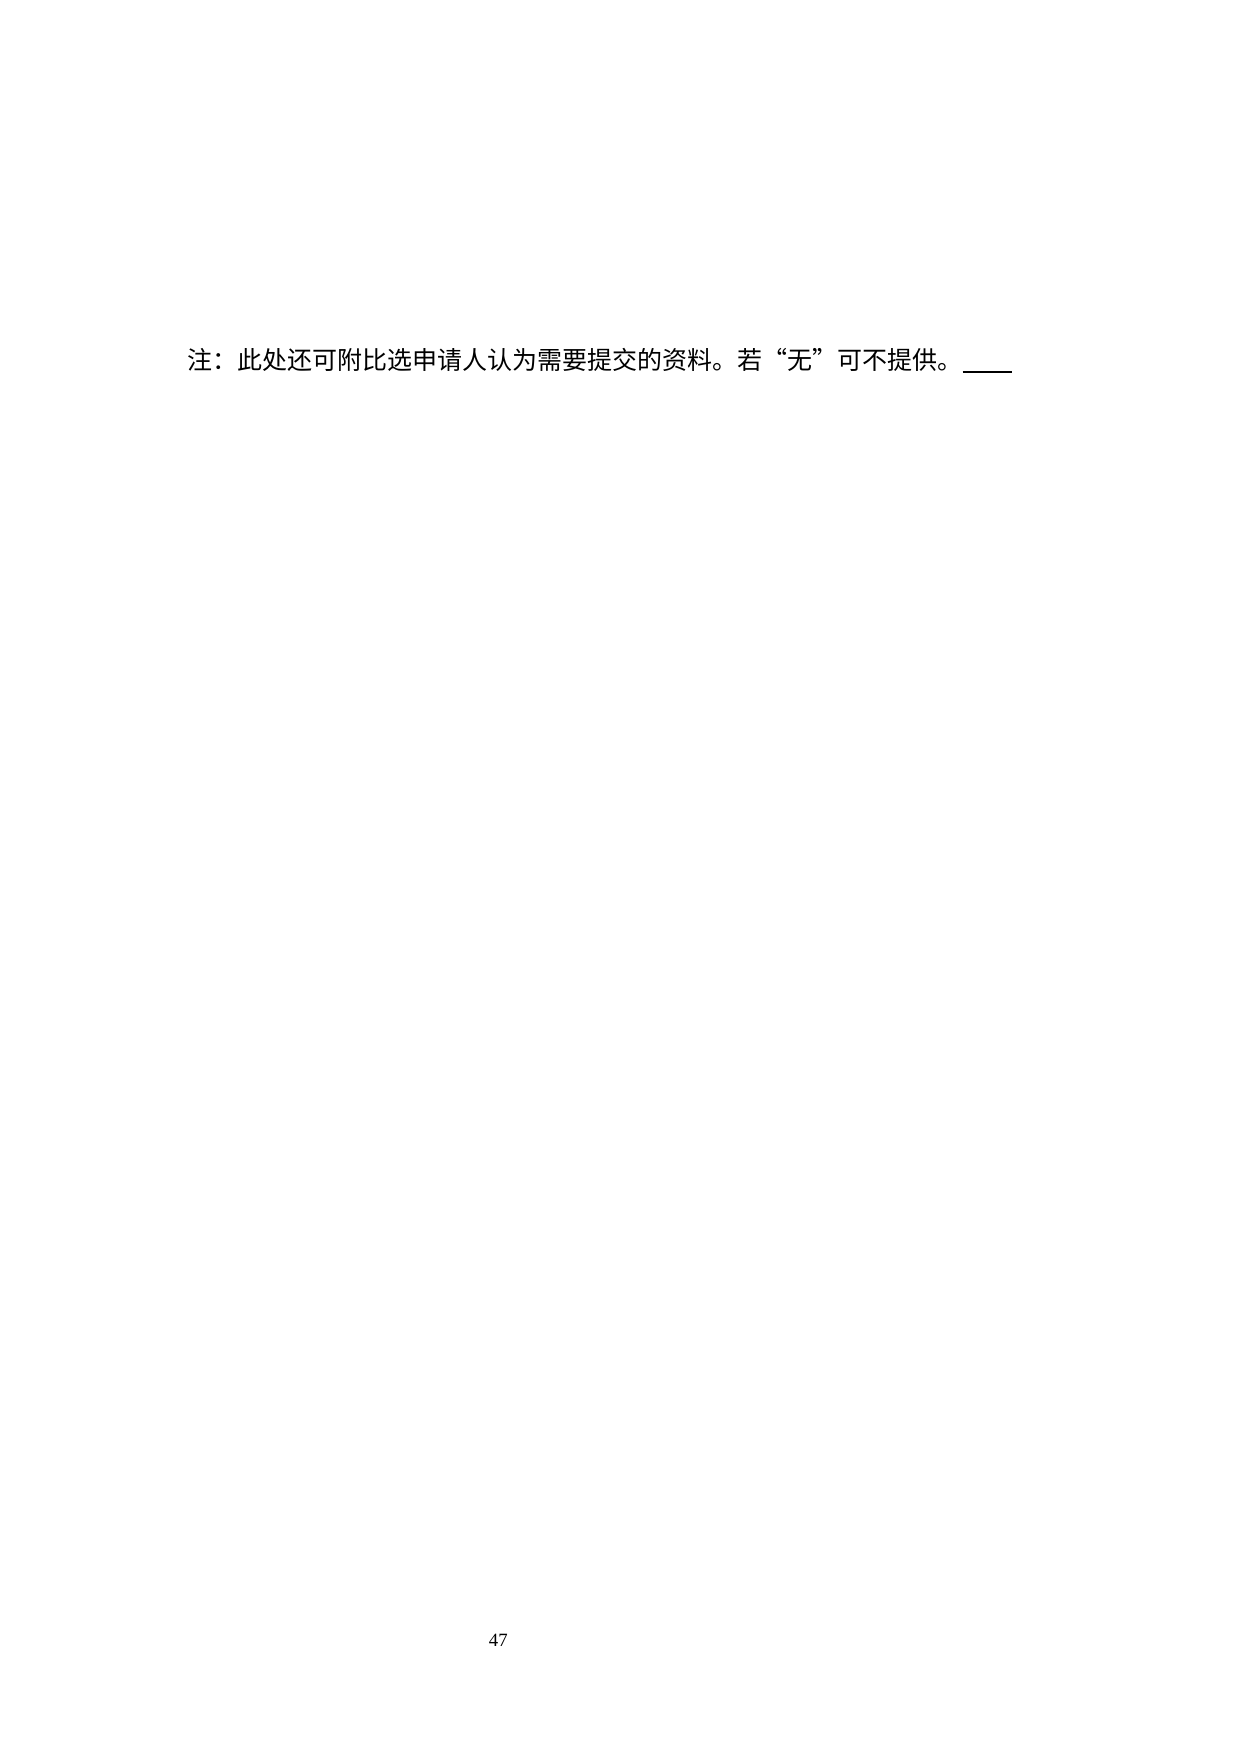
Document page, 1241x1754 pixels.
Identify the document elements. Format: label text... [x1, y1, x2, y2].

text 注：此处还可附比选申请人认为需要提交的资料。若“无”可不提供。 [187, 326, 1090, 391]
